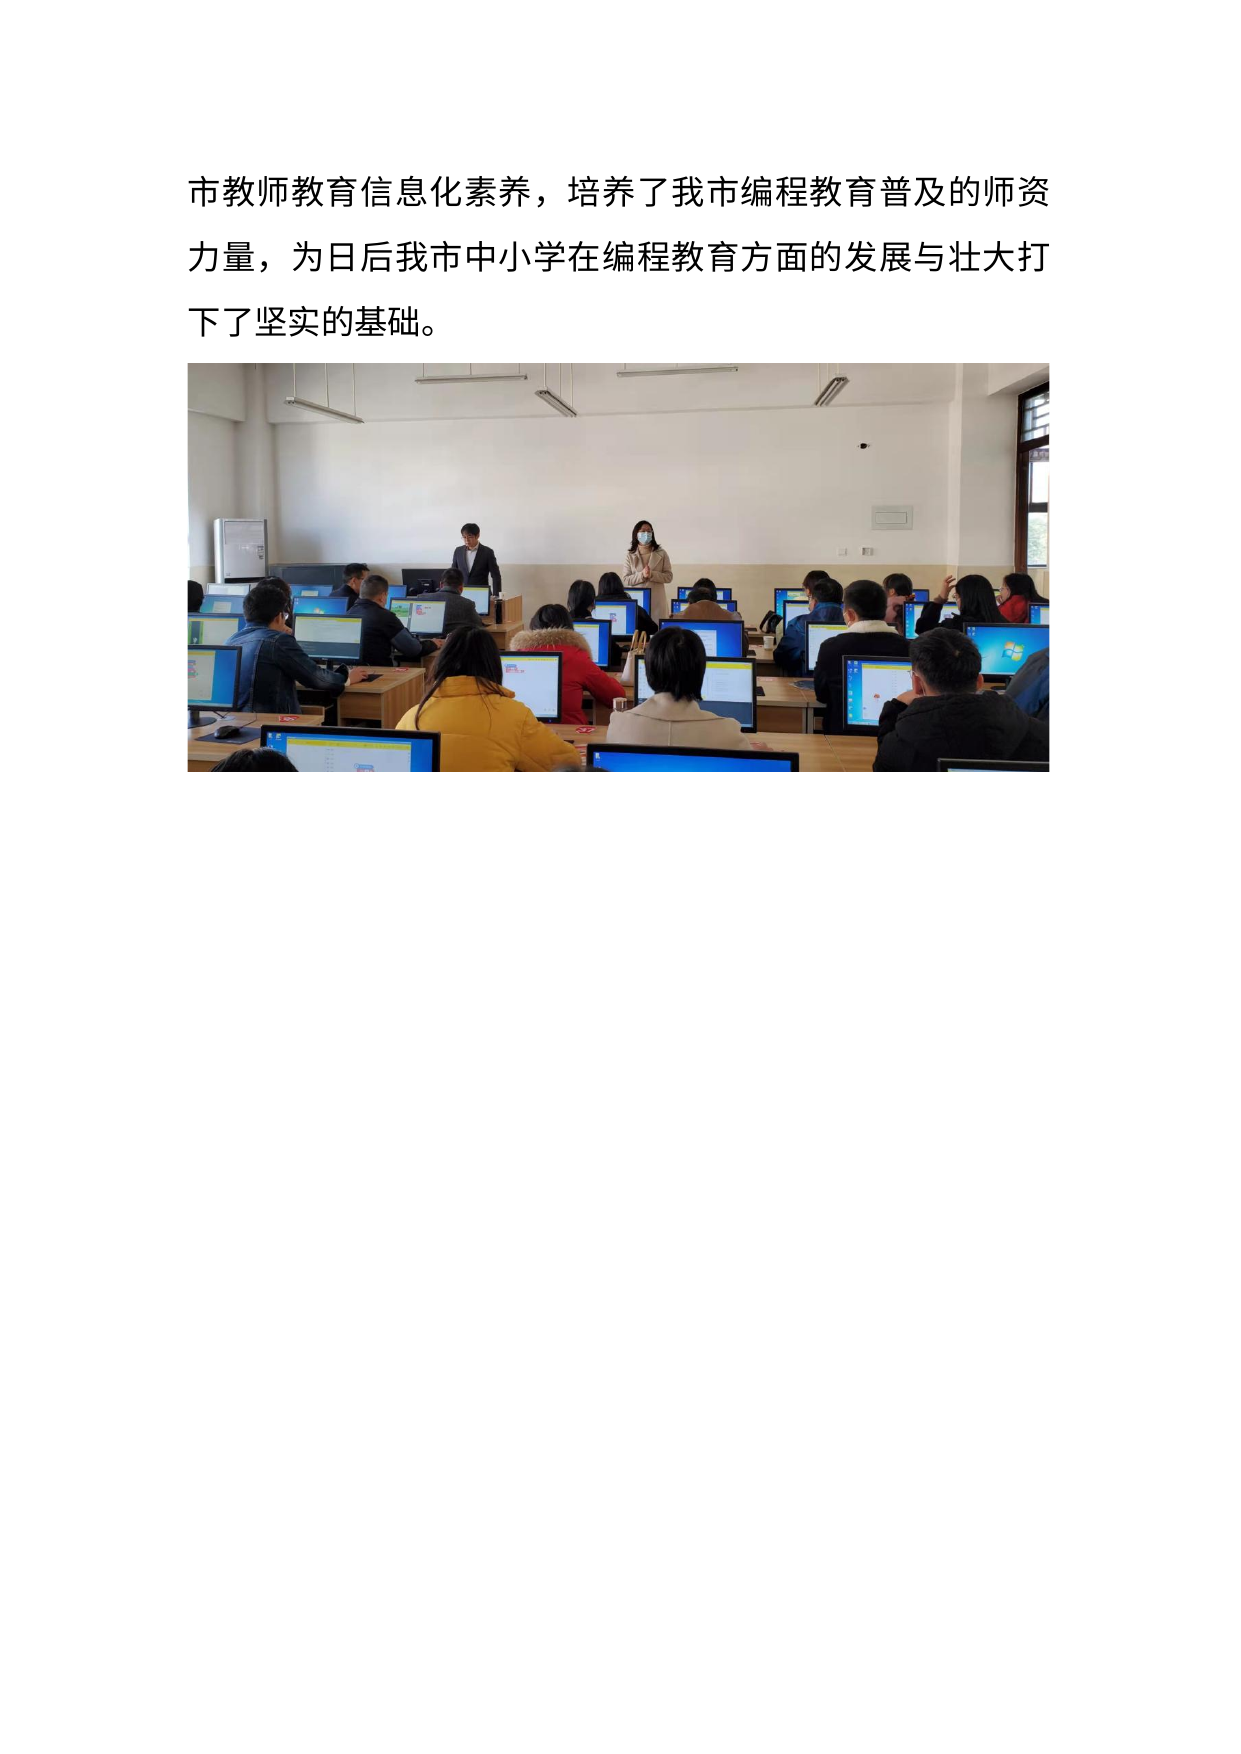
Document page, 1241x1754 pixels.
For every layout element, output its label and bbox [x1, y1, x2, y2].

picture [187, 363, 1050, 772]
text [187, 158, 1053, 353]
